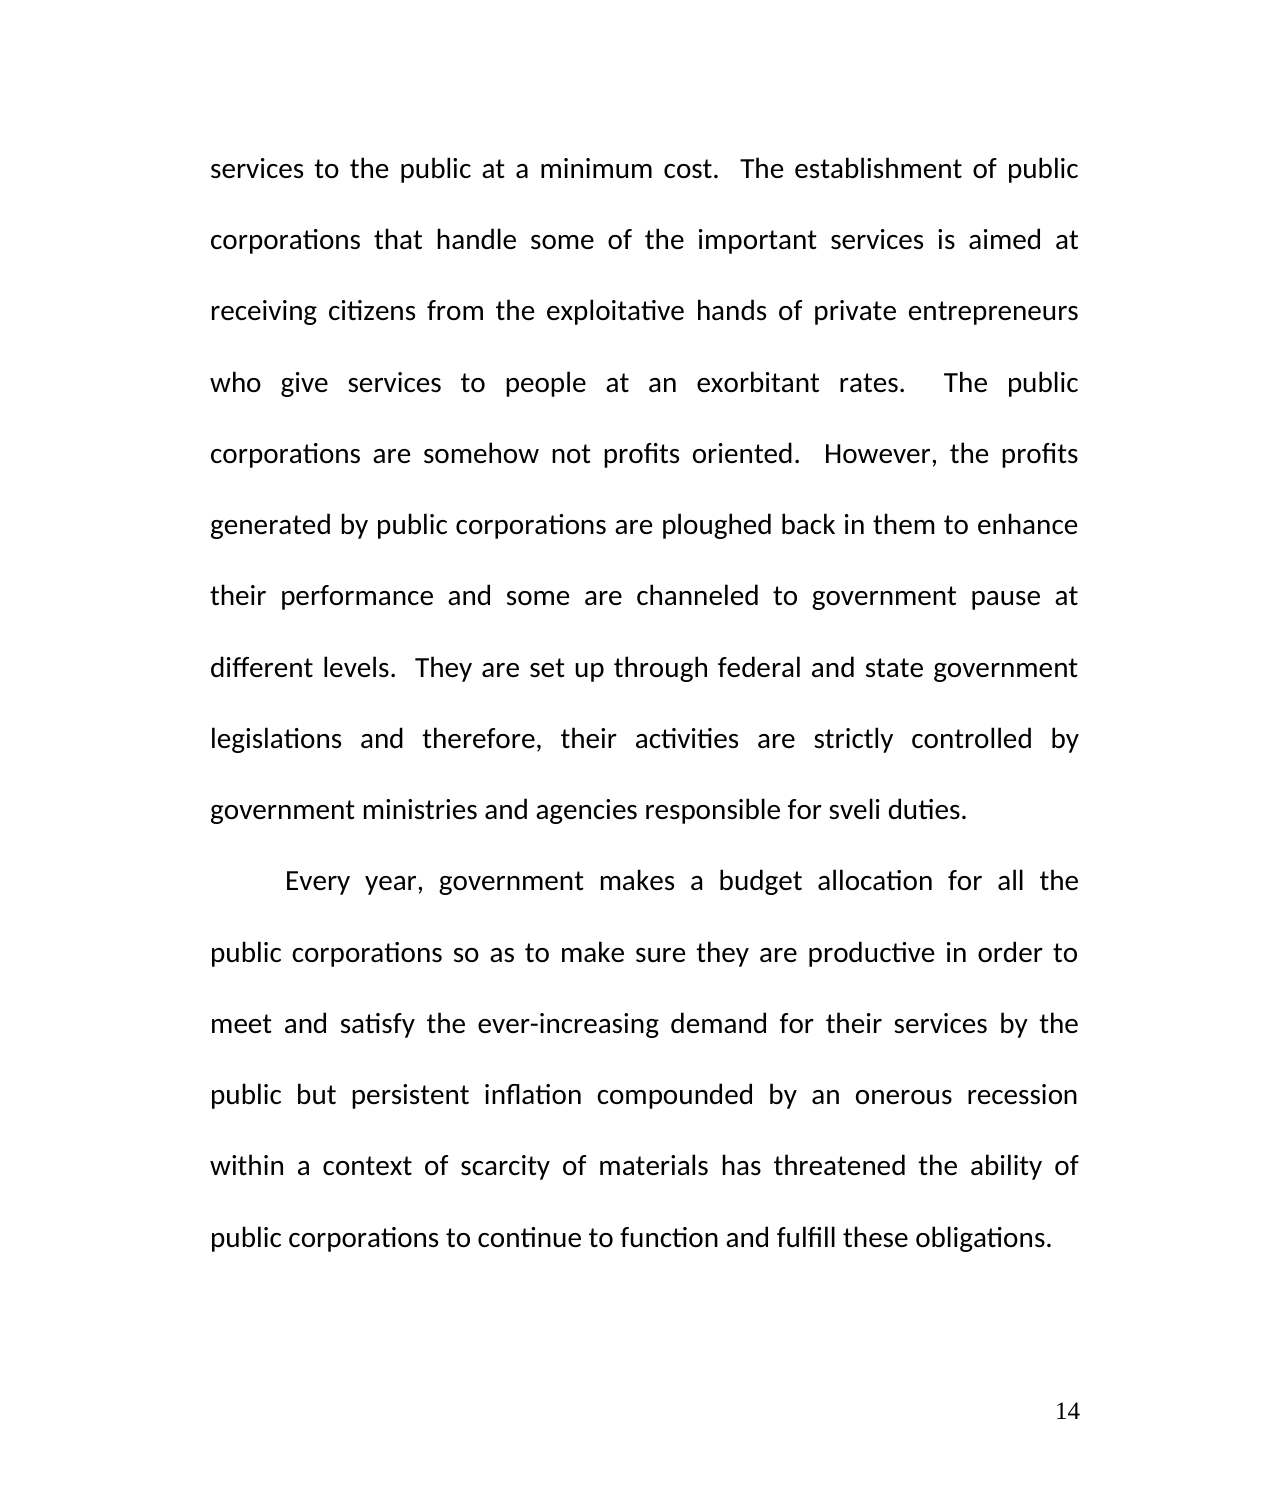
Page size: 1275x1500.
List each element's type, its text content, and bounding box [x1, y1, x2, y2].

text Every year, government makes a budget allocation for all the public corporations so as to make sure they are productive in order to meet and satisfy the ever-increasing demand for their services by the public but persistent inflation compounded by an onerous recession within a context of scarcity of materials has threatened the ability of public corporations to continue to function and fulfill these obligations. [210, 862, 1080, 1254]
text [210, 150, 1080, 827]
